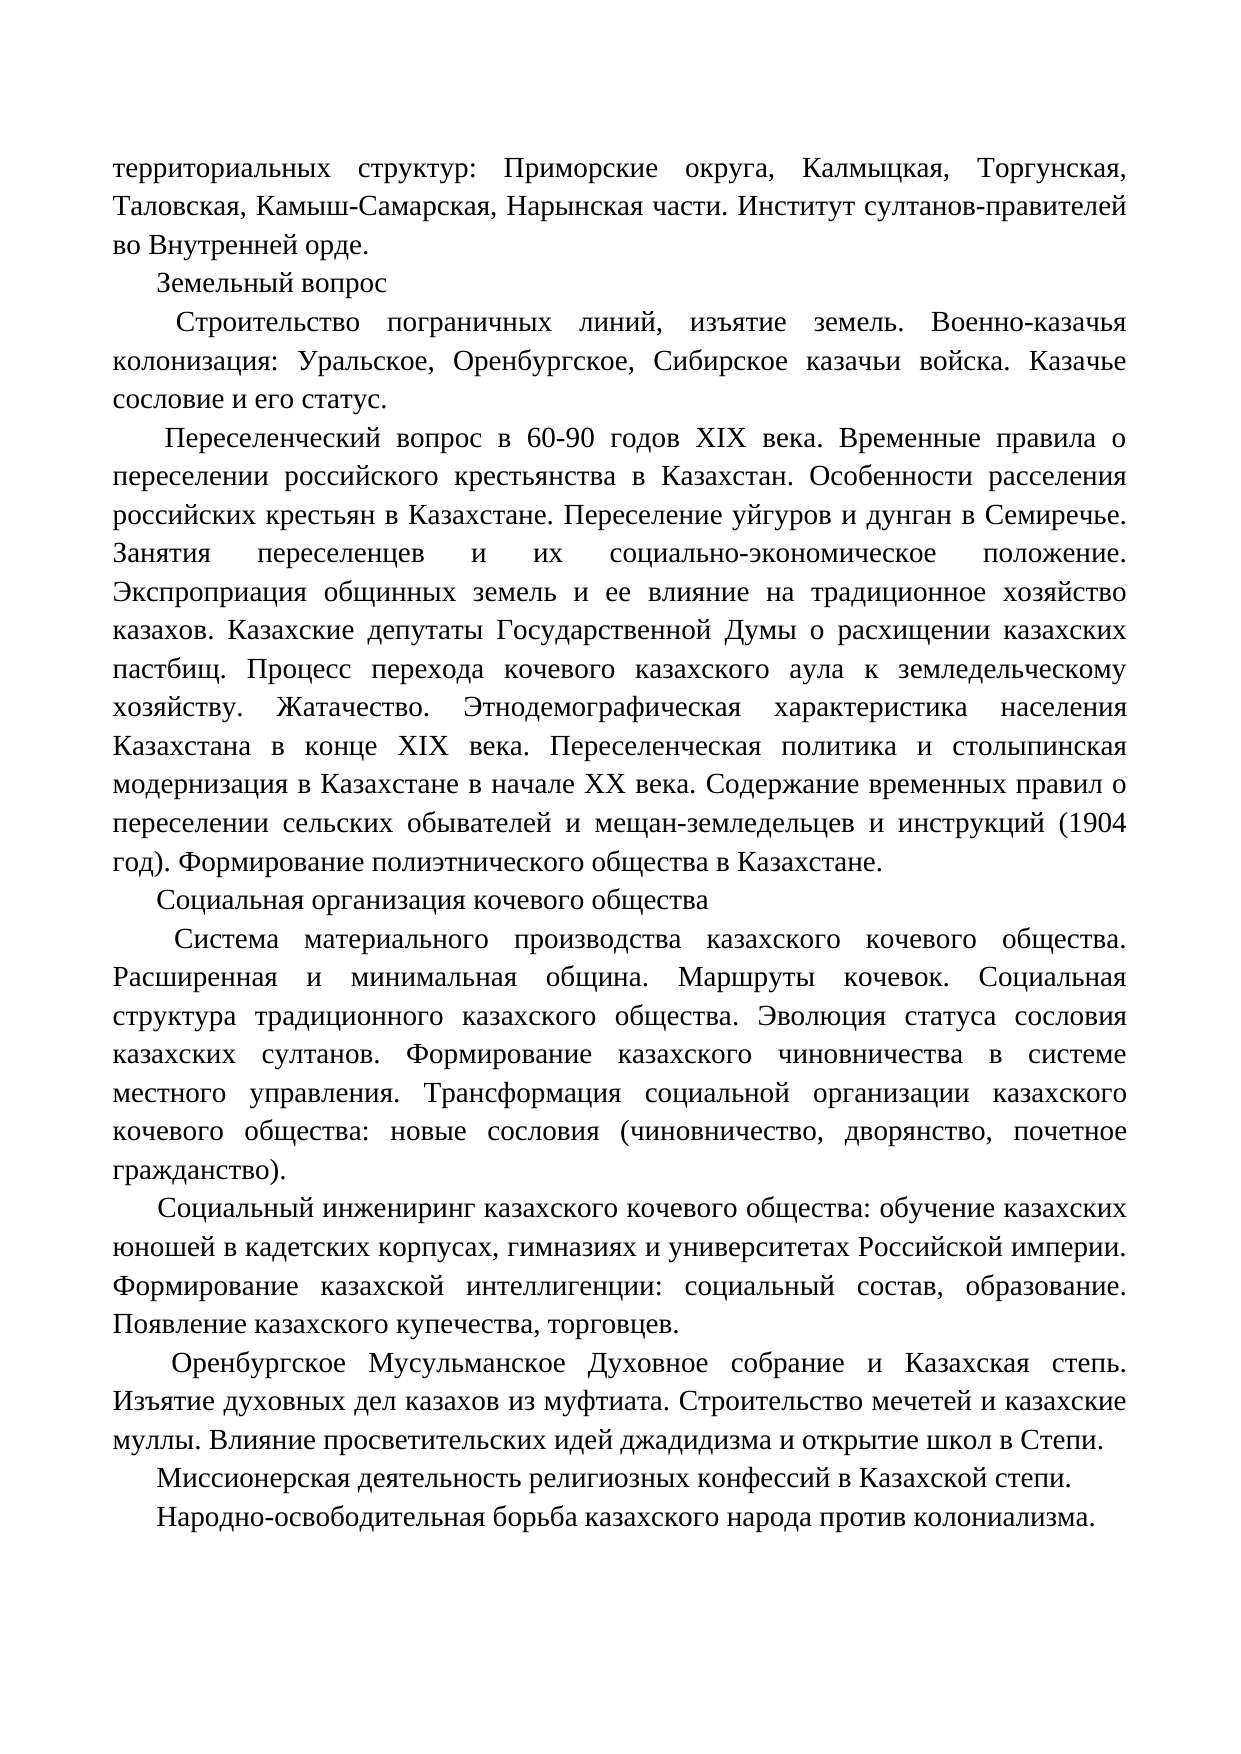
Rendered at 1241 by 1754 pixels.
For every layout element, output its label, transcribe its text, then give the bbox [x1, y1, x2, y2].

text Земельный вопрос [112, 266, 1128, 299]
text Оренбургское Мусульманское Духовное собрание и Казахская степь. Изъятие духовных дел казахов из муфтиата. Строительство мечетей и казахские муллы. Влияние просветительских идей джадидизма и открытие школ в Степи. [112, 1345, 1128, 1455]
text Социальная организация кочевого общества [112, 882, 1128, 916]
text Миссионерская деятельность религиозных конфессий в Казахской степи. [112, 1460, 1128, 1494]
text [112, 150, 1128, 261]
text Социальный инжениринг казахского кочевого общества: обучение казахских юношей в кадетских корпусах, гимназиях и университетах Российской империи. Формирование казахской интеллигенции: социальный состав, образование. Появление казахского купечества, торговцев. [112, 1191, 1128, 1340]
text Система материального производства казахского кочевого общества. Расширенная и минимальная община. Маршруты кочевок. Социальная структура традиционного казахского общества. Эволюция статуса сословия казахских султанов. Формирование казахского чиновничества в системе местного управления. Трансформация социальной организации казахского кочевого общества: новые сословия (чиновничество, дворянство, почетное гражданство). [112, 921, 1128, 1186]
text Строительство пограничных линий, изъятие земель. Военно-казачья колонизация: Уральское, Оренбургское, Сибирское казачьи войска. Казачье сословие и его статус. [112, 304, 1128, 415]
text Переселенческий вопрос в 60-90 годов XIX века. Временные правила о переселении российского крестьянства в Казахстан. Особенности расселения российских крестьян в Казахстане. Переселение уйгуров и дунган в Семиречье. Занятия переселенцев и их социально-экономическое положение. Экспроприация общинных земель и ее влияние на традиционное хозяйство казахов. Казахские депутаты Государственной Думы о расхищении казахских пастбищ. Процесс перехода кочевого казахского аула к земледельческому хозяйству. Жатачество. Этнодемографическая характеристика населения Казахстана в конце ХIХ века. Переселенческая политика и столыпинская модернизация в Казахстане в начале ХХ века. Содержание временных правил о переселении сельских обывателей и мещан-земледельцев и инструкций (1904 год). Формирование полиэтнического общества в Казахстане. [112, 420, 1128, 877]
text Народно-освободительная борьба казахского народа против колониализма. [112, 1499, 1128, 1532]
